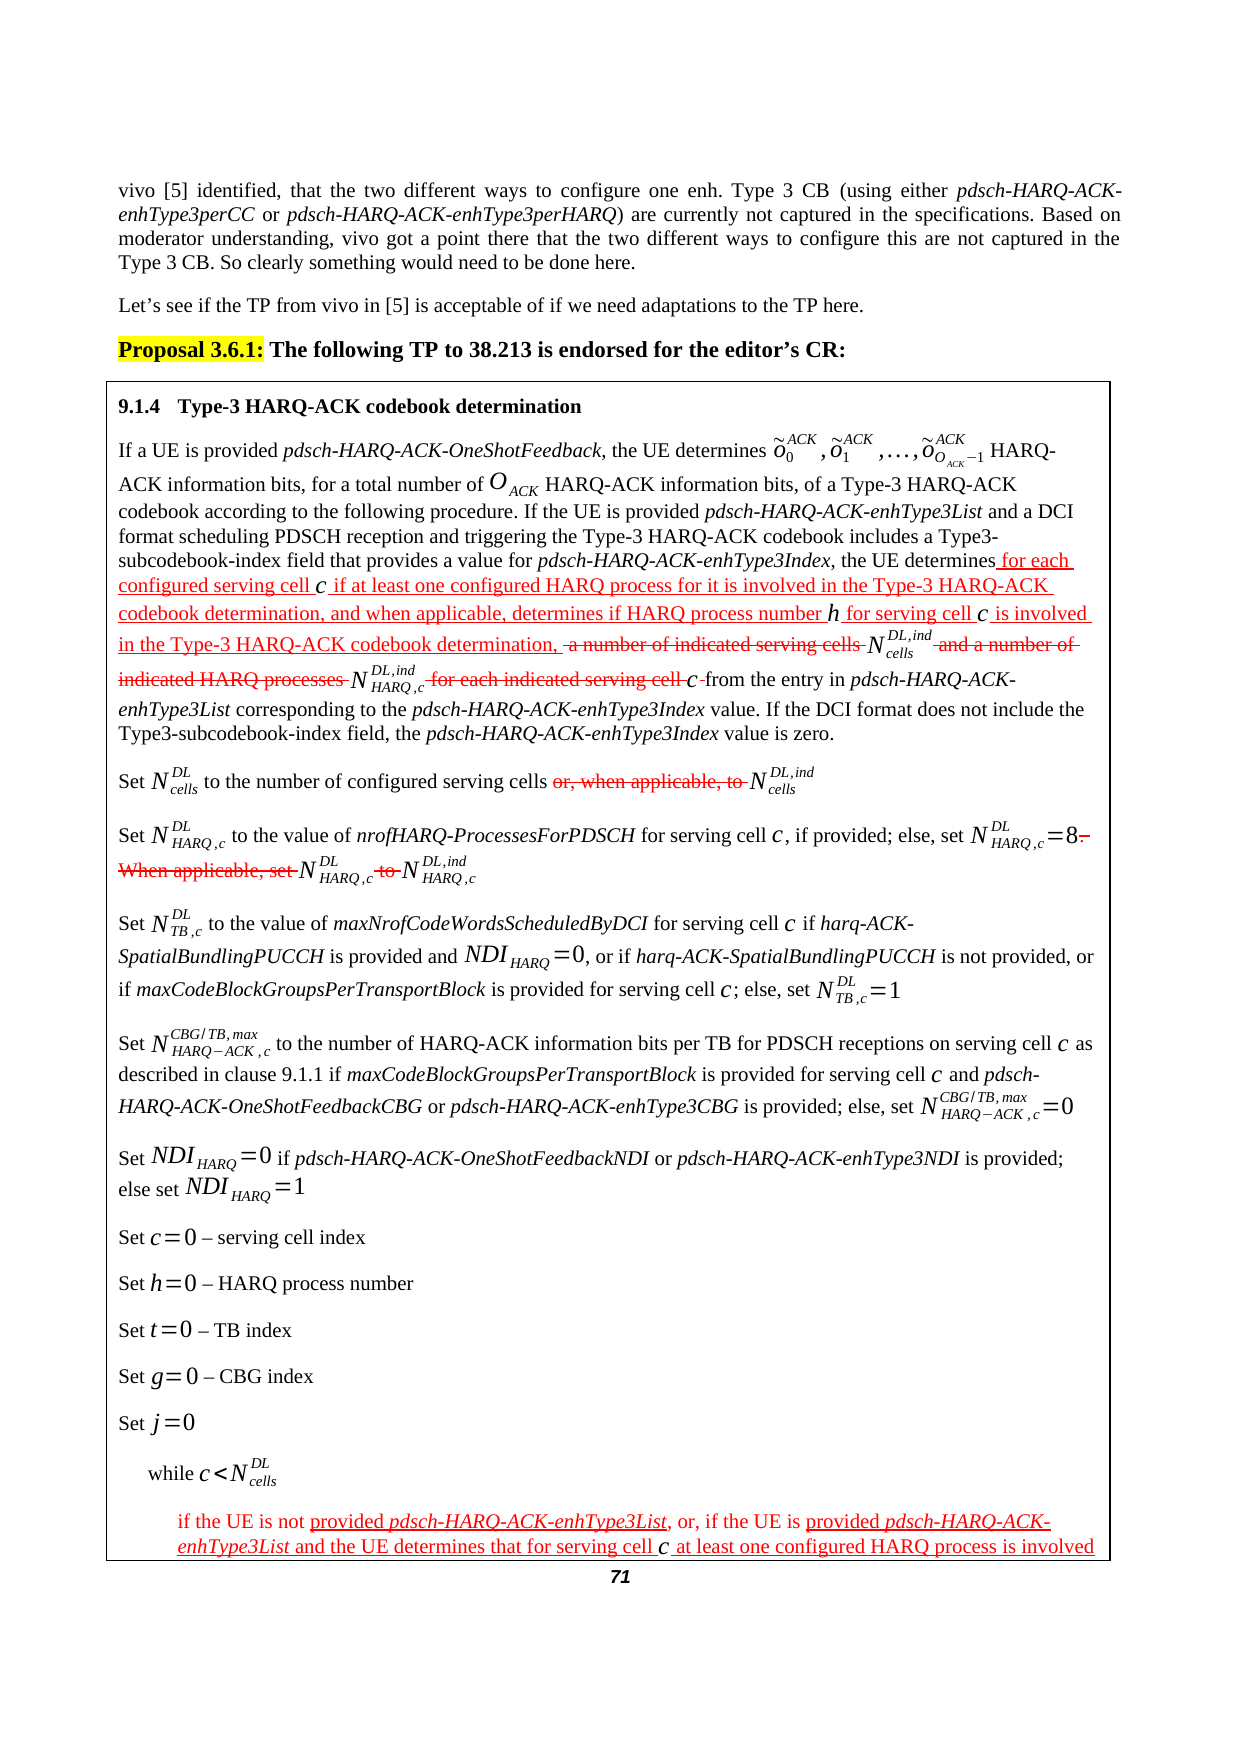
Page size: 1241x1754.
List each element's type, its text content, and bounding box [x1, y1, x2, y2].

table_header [107, 382, 1109, 1560]
text vivo [5] identified, that the two different ways to configure one enh. Type 3 CB (using either pdsch-HARQ-ACK-enhType3perCC or pdsch-HARQ-ACK-enhType3perHARQ) are currently not captured in the specifications. Based on moderator understanding, vivo got a point there that the two different ways to configure this are not captured in the Type 3 CB. So clearly something would need to be done here. [118, 178, 1122, 274]
text Proposal 3.6.1: The following TP to 38.213 is endorsed for the editor’s CR: [264, 336, 1122, 362]
text Let’s see if the TP from vivo in [5] is acceptable of if we need adaptations to the TP here. [118, 293, 1122, 317]
